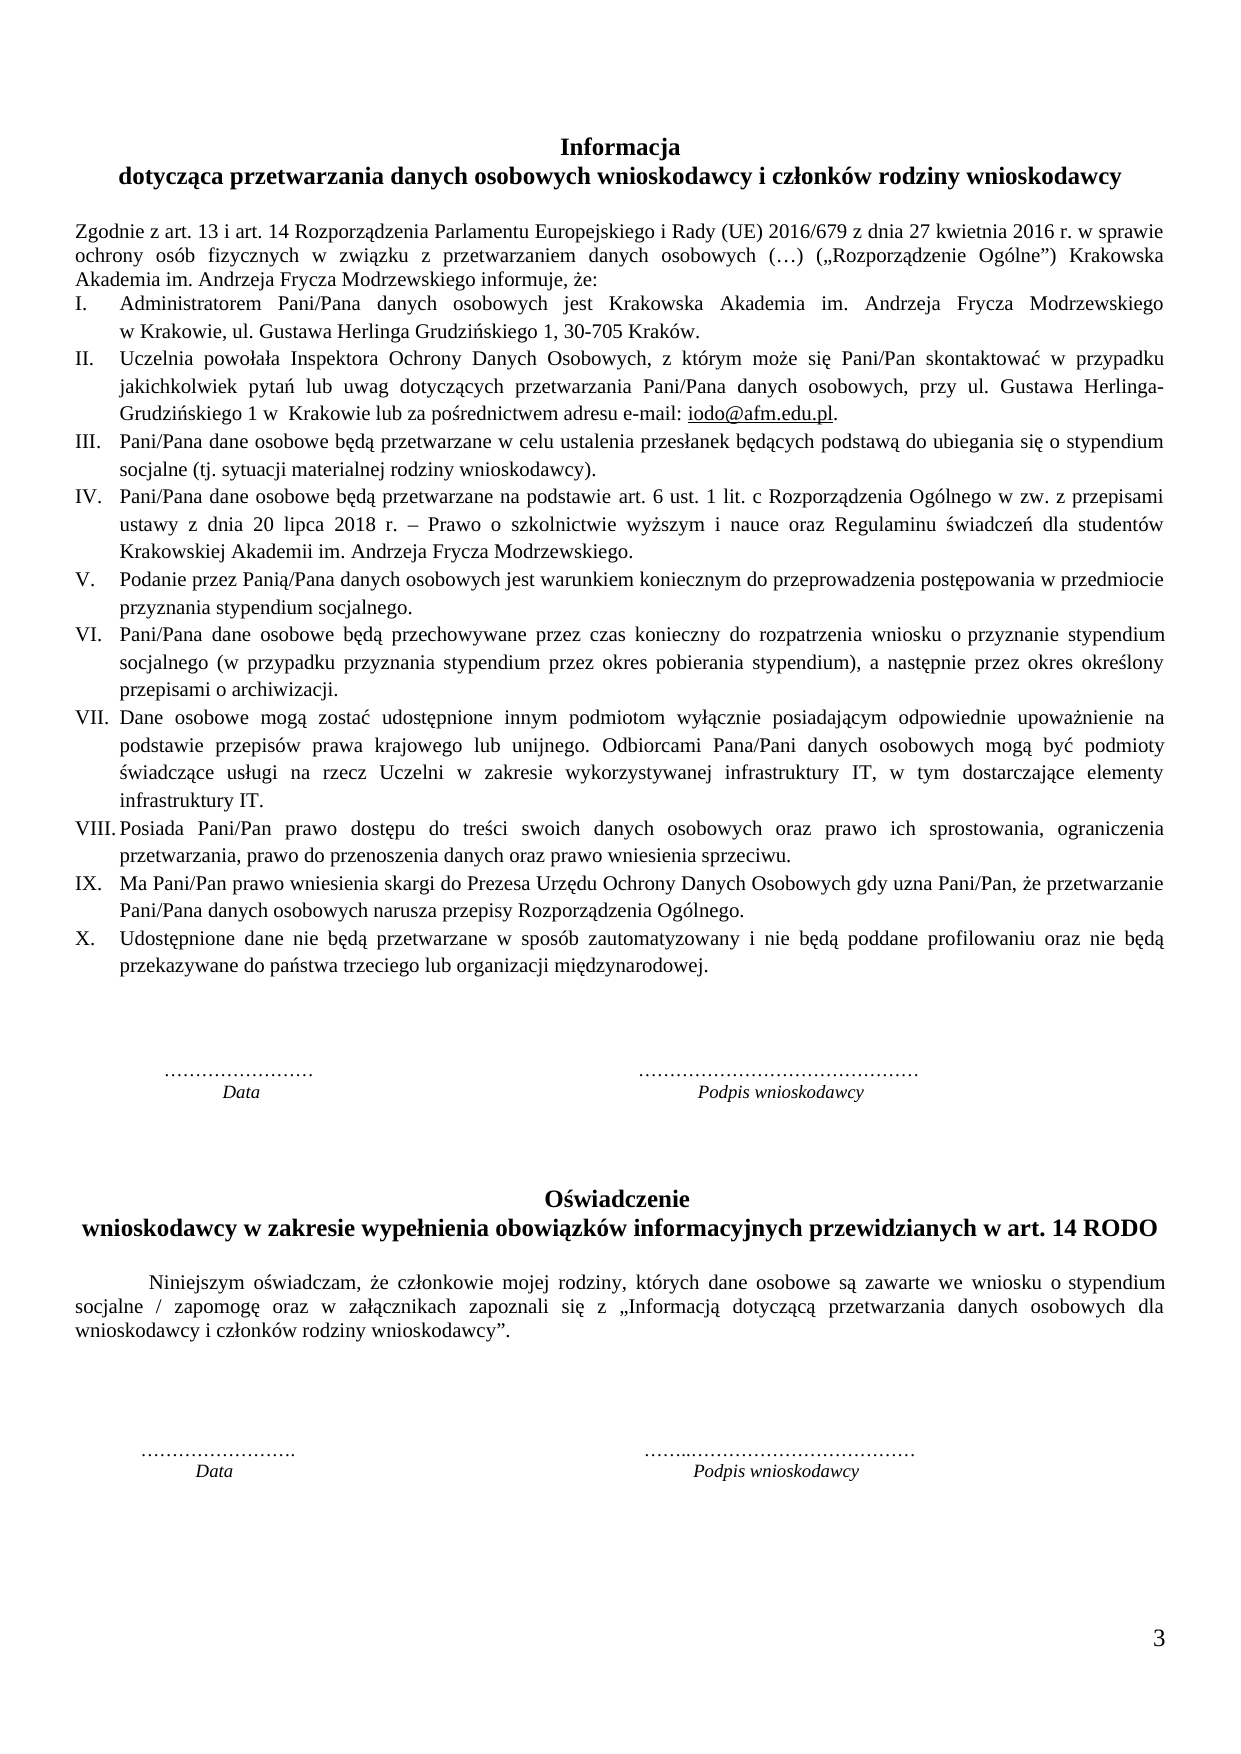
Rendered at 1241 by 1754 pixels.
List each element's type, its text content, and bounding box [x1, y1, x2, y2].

text Zgodnie z art. 13 i art. 14 Rozporządzenia Parlamentu Europejskiego i Rady (UE) 2016/679 z dnia 27 kwietnia 2016 r. w sprawie ochrony osób fizycznych w związku z przetwarzaniem danych osobowych (…) („Rozporządzenie Ogólne”) Krakowska Akademia im. Andrzeja Frycza Modrzewskiego informuje, że: [75, 219, 1165, 291]
list Pani/Pana dane osobowe będą przechowywane przez czas konieczny do rozpatrzenia wniosku o przyznanie stypendium socjalnego (w przypadku przyznania stypendium przez okres pobierania stypendium), a następnie przez okres określony przepisami o archiwizacji. [75, 622, 1165, 701]
list Dane osobowe mogą zostać udostępnione innym podmiotom wyłącznie posiadającym odpowiednie upoważnienie na podstawie przepisów prawa krajowego lub unijnego. Odbiorcami Pana/Pani danych osobowych mogą być podmioty świadczące usługi na rzecz Uczelni w zakresie wykorzystywanej infrastruktury IT, w tym dostarczające elementy infrastruktury IT. [75, 705, 1165, 812]
text Niniejszym oświadczam, że członkowie mojej rodziny, których dane osobowe są zawarte we wniosku o stypendium socjalne / zapomogę oraz w załącznikach zapoznali się z „Informacją dotyczącą przetwarzania danych osobowych dla wnioskodawcy i członków rodziny wnioskodawcy”. [75, 1270, 1165, 1342]
text Oświadczenie wnioskodawcy w zakresie wypełnienia obowiązków informacyjnych przewidzianych w art. 14 RODO [75, 1184, 1165, 1242]
text …………………… ……………………………………… [75, 1059, 1165, 1081]
text dotycząca przetwarzania danych osobowych wnioskodawcy i członków rodziny wnioskodawcy [75, 161, 1165, 190]
list Ma Pani/Pan prawo wniesienia skargi do Prezesa Urzędu Ochrony Danych Osobowych gdy uzna Pani/Pan, że przetwarzanie Pani/Pana danych osobowych narusza przepisy Rozporządzenia Ogólnego. [75, 871, 1165, 922]
list Pani/Pana dane osobowe będą przetwarzane w celu ustalenia przesłanek będących podstawą do ubiegania się o stypendium socjalne (tj. sytuacji materialnej rodziny wnioskodawcy). [75, 429, 1165, 481]
list Pani/Pana dane osobowe będą przetwarzane na podstawie art. 6 ust. 1 lit. c Rozporządzenia Ogólnego w zw. z przepisami ustawy z dnia 20 lipca 2018 r. – Prawo o szkolnictwie wyższym i nauce oraz Regulaminu świadczeń dla studentów Krakowskiej Akademii im. Andrzeja Frycza Modrzewskiego. [75, 484, 1165, 563]
list Udostępnione dane nie będą przetwarzane w sposób zautomatyzowany i nie będą poddane profilowaniu oraz nie będą przekazywane do państwa trzeciego lub organizacji międzynarodowej. [75, 926, 1165, 977]
list Uczelnia powołała Inspektora Ochrony Danych Osobowych, z którym może się Pani/Pan skontaktować w przypadku jakichkolwiek pytań lub uwag dotyczących przetwarzania Pani/Pana danych osobowych, przy ul. Gustawa Herlinga-Grudzińskiego 1 w Krakowie lub za pośrednictwem adresu e-mail: iodo@afm.edu.pl. [75, 346, 1165, 425]
text Data Podpis wnioskodawcy [149, 1081, 1165, 1102]
list Podanie przez Panią/Pana danych osobowych jest warunkiem koniecznym do przeprowadzenia postępowania w przedmiocie przyznania stypendium socjalnego. [75, 567, 1165, 619]
list Posiada Pani/Pan prawo dostępu do treści swoich danych osobowych oraz prawo ich sprostowania, ograniczenia przetwarzania, prawo do przenoszenia danych oraz prawo wniesienia sprzeciwu. [75, 815, 1165, 867]
text Data Podpis wnioskodawcy [149, 1460, 1165, 1482]
list Administratorem Pani/Pana danych osobowych jest Krakowska Akademia im. Andrzeja Frycza Modrzewskiego w Krakowie, ul. Gustawa Herlinga Grudzińskiego 1, 30-705 Kraków. [75, 291, 1165, 343]
text Informacja [75, 132, 1165, 161]
text ……………………. ……..……………………………… [75, 1438, 1165, 1460]
